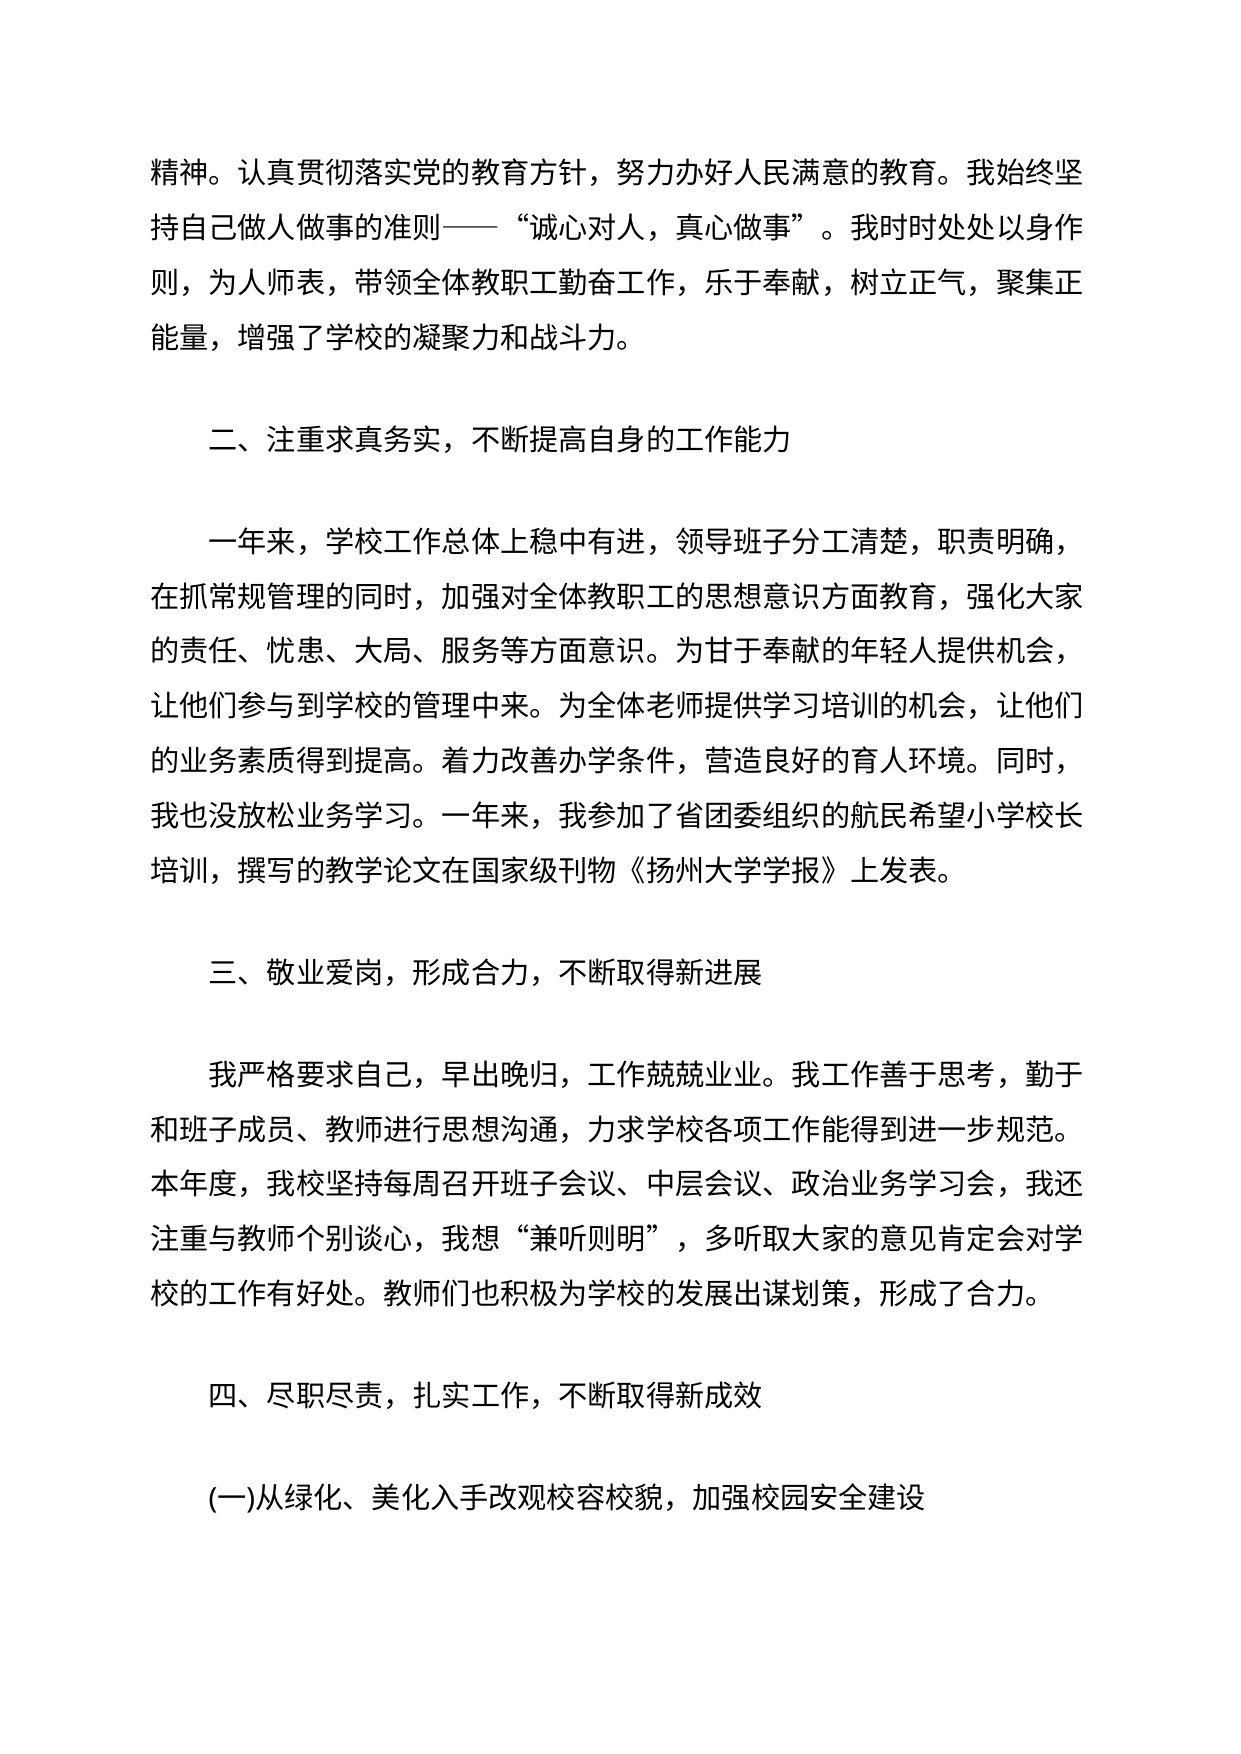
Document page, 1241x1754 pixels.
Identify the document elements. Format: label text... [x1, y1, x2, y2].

text 三、敬业爱岗，形成合力，不断取得新进展 [150, 949, 1090, 992]
text 一年来，学校工作总体上稳中有进，领导班子分工清楚，职责明确，在抓常规管理的同时，加强对全体教职工的思想意识方面教育，强化大家的责任、忧患、大局、服务等方面意识。为甘于奉献的年轻人提供机会，让他们参与到学校的管理中来。为全体老师提供学习培训的机会，让他们的业务素质得到提高。着力改善办学条件，营造良好的育人环境。同时，我也没放松业务学习。一年来，我参加了省团委组织的航民希望小学校长培训，撰写的教学论文在国家级刊物《扬州大学学报》上发表。 [150, 518, 1090, 890]
text (一)从绿化、美化入手改观校容校貌，加强校园安全建设 [150, 1474, 1090, 1517]
text 四、尽职尽责，扎实工作，不断取得新成效 [150, 1372, 1090, 1415]
text 二、注重求真务实，不断提高自身的工作能力 [150, 416, 1090, 459]
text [150, 150, 1090, 357]
text 我严格要求自己，早出晚归，工作兢兢业业。我工作善于思考，勤于和班子成员、教师进行思想沟通，力求学校各项工作能得到进一步规范。本年度，我校坚持每周召开班子会议、中层会议、政治业务学习会，我还注重与教师个别谈心，我想“兼听则明”，多听取大家的意见肯定会对学校的工作有好处。教师们也积极为学校的发展出谋划策，形成了合力。 [150, 1051, 1090, 1313]
